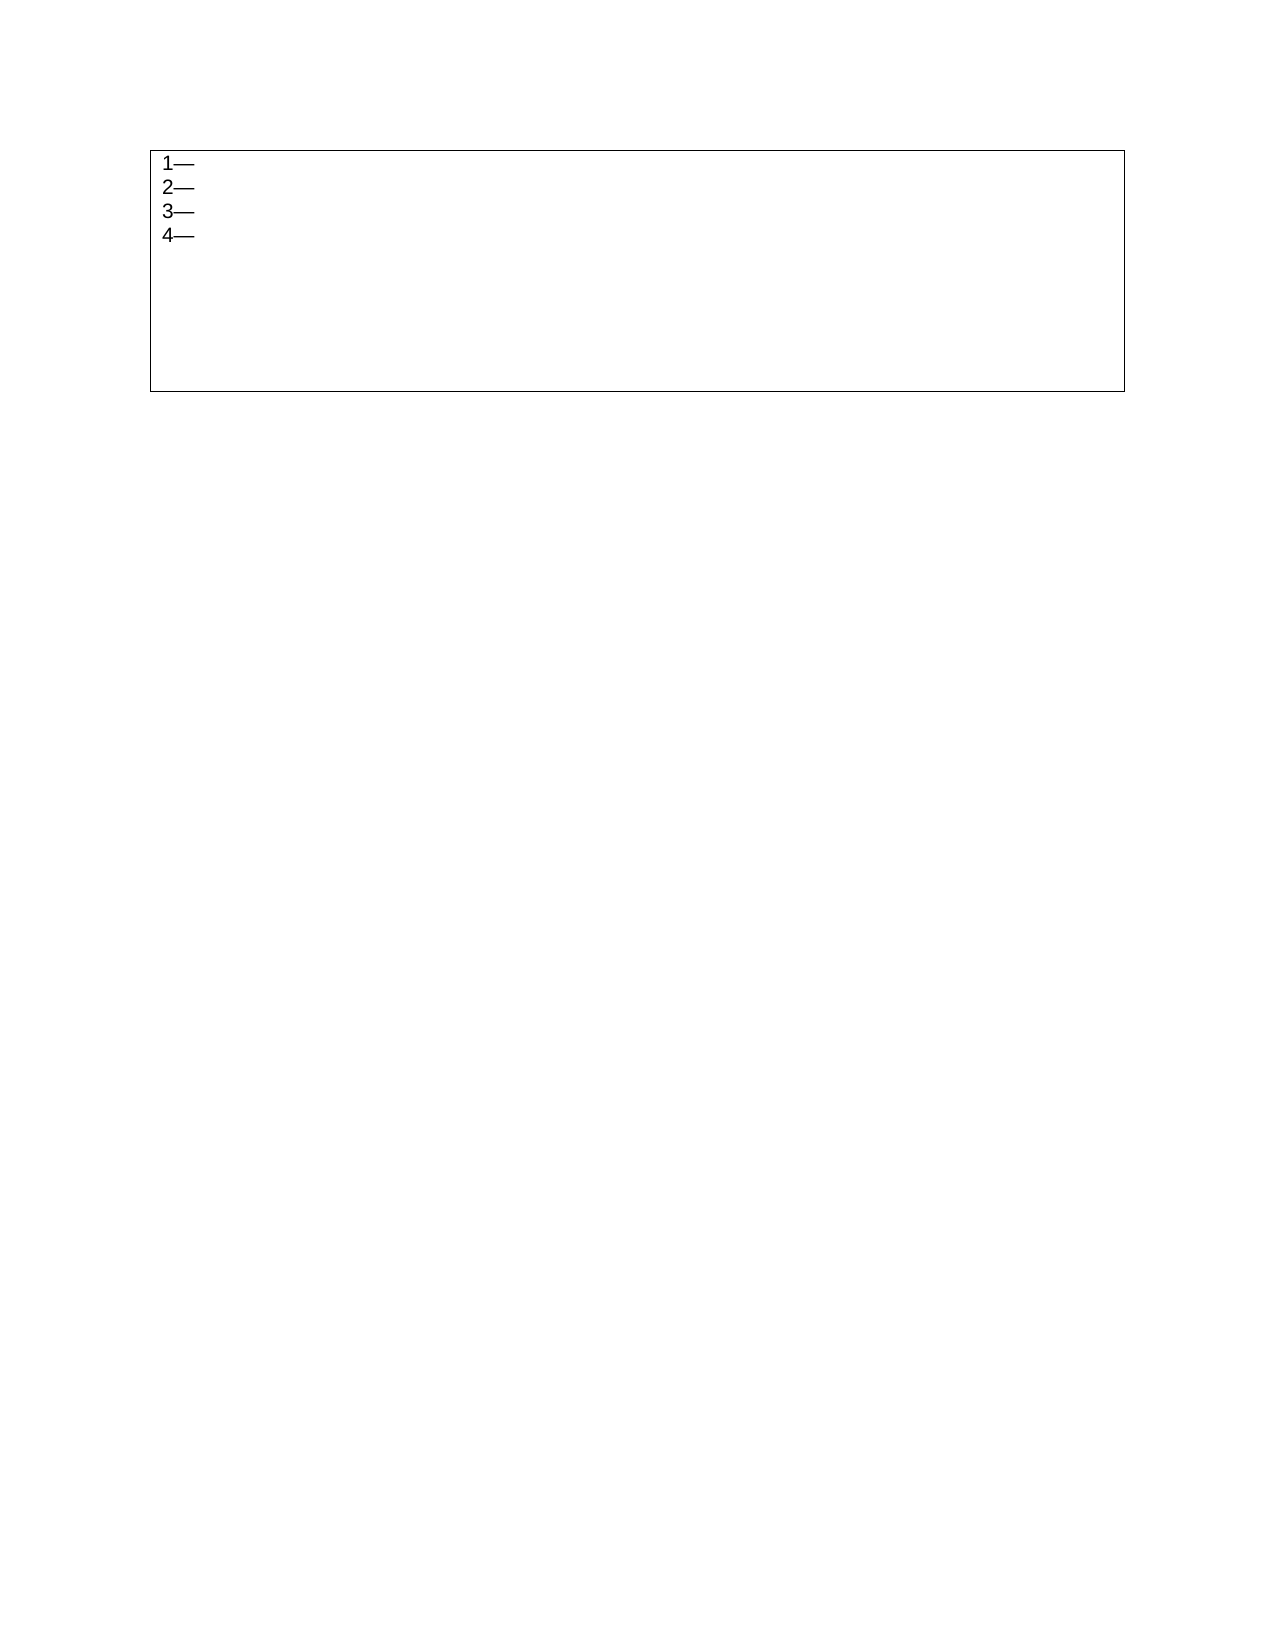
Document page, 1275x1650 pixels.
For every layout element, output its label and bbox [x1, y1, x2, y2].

table_cell [151, 151, 1124, 391]
